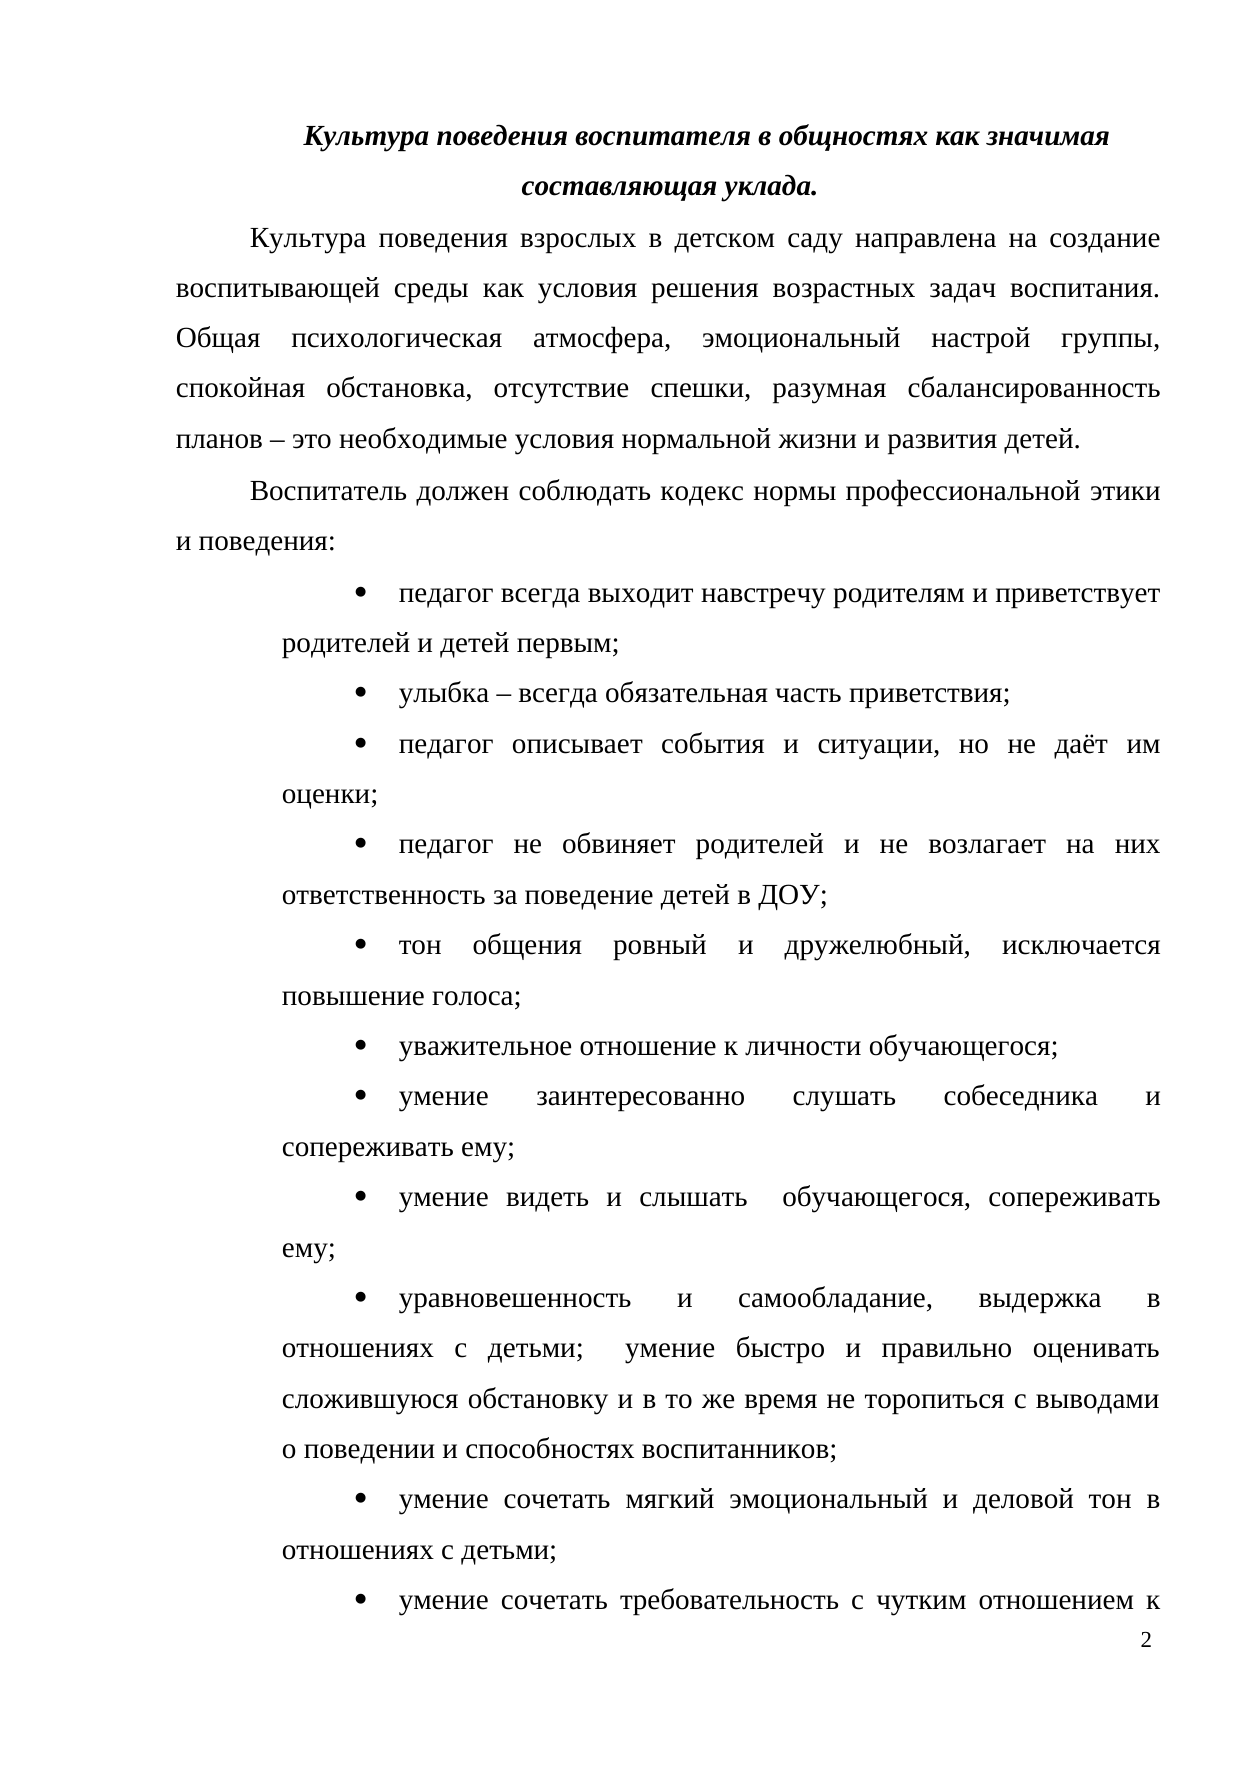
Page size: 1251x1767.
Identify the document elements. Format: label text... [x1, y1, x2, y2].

list педагог всегда выходит навстречу родителям и приветствует родителей и детей первым; [282, 575, 1161, 659]
text Культура поведения воспитателя в общностях как значимая составляющая уклада. [223, 118, 1117, 202]
list уважительное отношение к личности обучающегося; [282, 1028, 1161, 1062]
text Культура поведения взрослых в детском саду направлена на создание воспитывающей среды как условия решения возрастных задач воспитания. Общая психологическая атмосфера, эмоциональный настрой группы, спокойная обстановка, отсутствие спешки, разумная сбалансированность планов – это необходимые условия нормальной жизни и развития детей. [176, 220, 1161, 454]
list улыбка – всегда обязательная часть приветствия; [282, 676, 1161, 709]
list педагог не обвиняет родителей и не возлагает на них ответственность за поведение детей в ДОУ; [282, 827, 1161, 911]
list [282, 1582, 1161, 1616]
list педагог описывает события и ситуации, но не даёт им оценки; [282, 726, 1161, 810]
list умение сочетать мягкий эмоциональный и деловой тон в отношениях с детьми; [282, 1481, 1161, 1565]
list умение видеть и слышать обучающегося, сопереживать ему; [282, 1179, 1161, 1263]
list тон общения ровный и дружелюбный, исключается повышение голоса; [282, 927, 1161, 1011]
text Воспитатель должен соблюдать кодекс нормы профессиональной этики и поведения: [176, 473, 1161, 557]
list уравновешенность и самообладание, выдержка в отношениях с детьми; умение быстро и правильно оценивать сложившуюся обстановку и в то же время не торопиться с выводами о поведении и способностях воспитанников; [282, 1280, 1161, 1464]
list умение заинтересованно слушать собеседника и сопереживать ему; [282, 1078, 1161, 1162]
